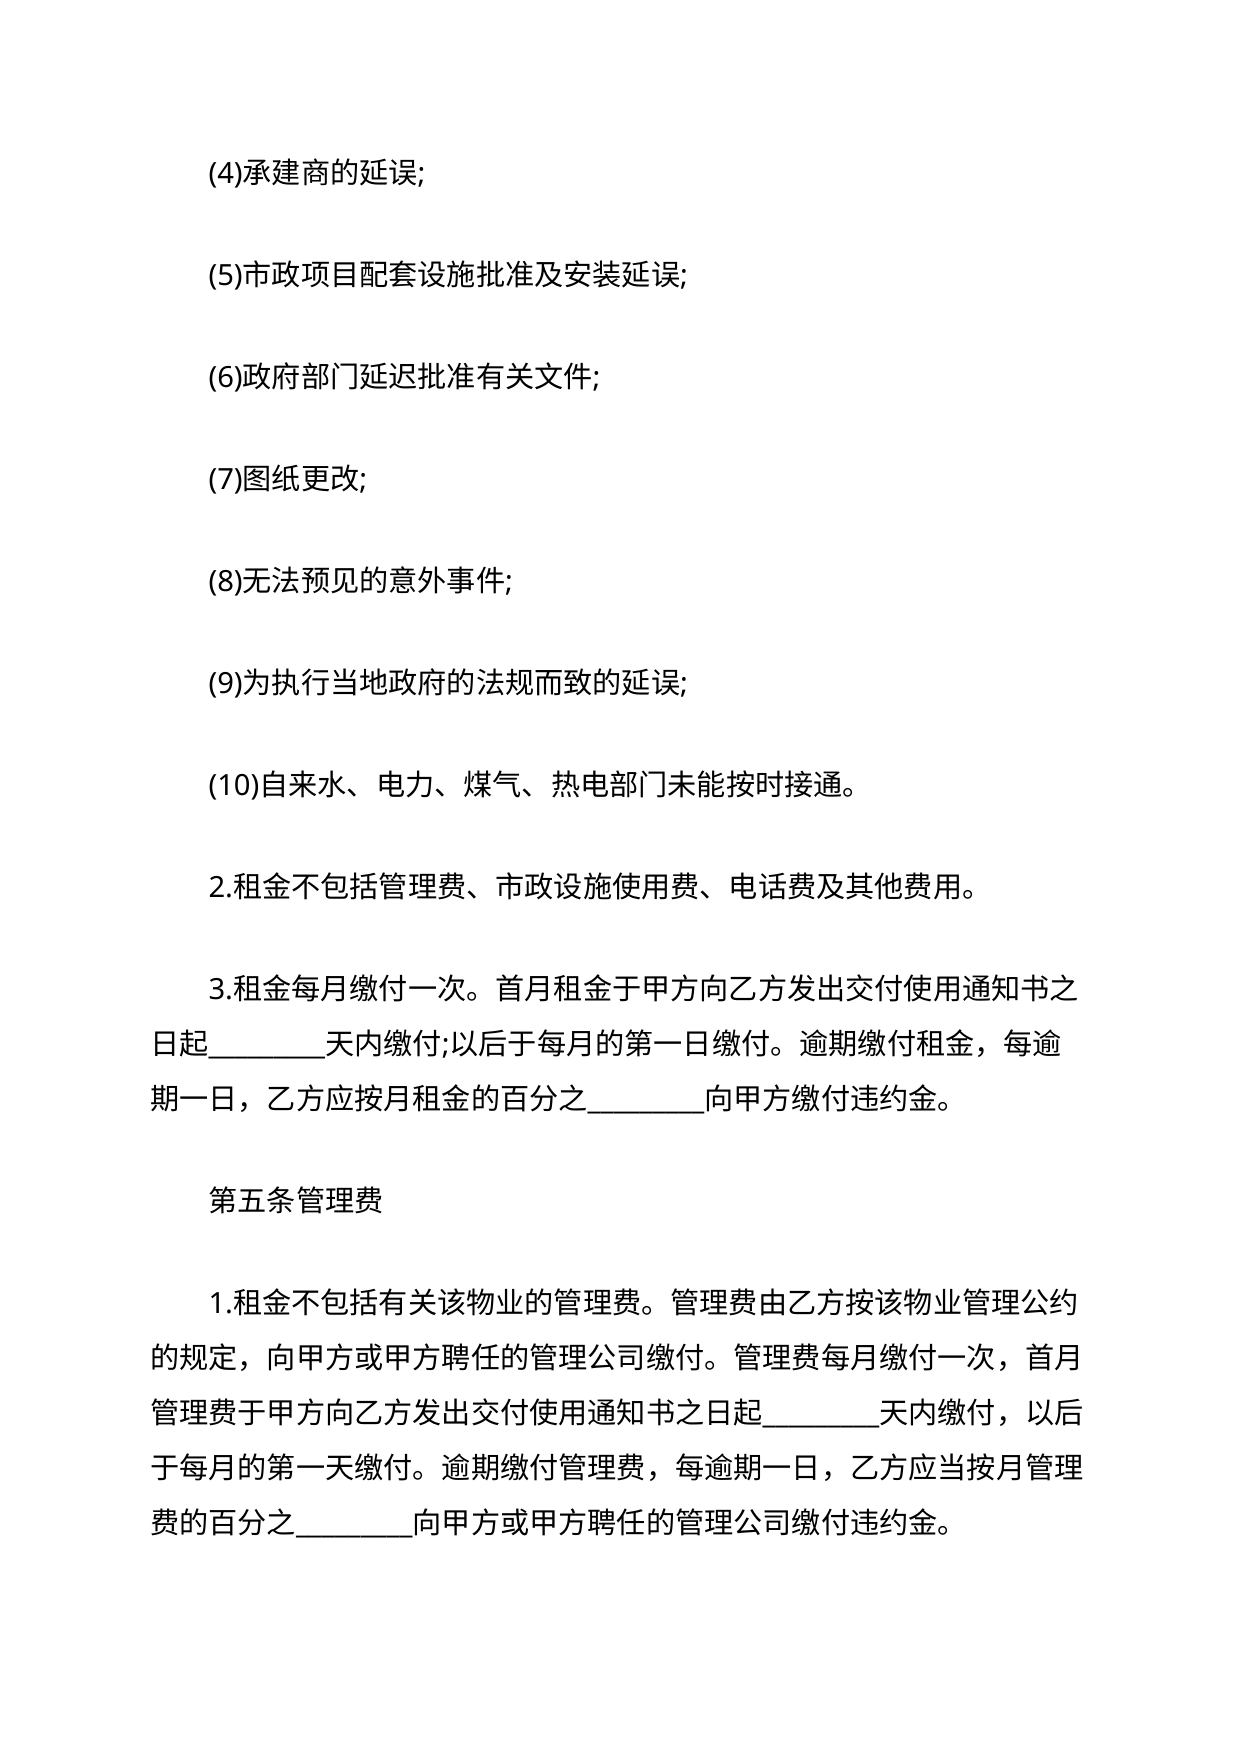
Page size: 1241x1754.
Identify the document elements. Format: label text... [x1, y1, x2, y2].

text 2.租金不包括管理费、市政设施使用费、电话费及其他费用。 [150, 864, 1090, 906]
text 第五条管理费 [150, 1178, 1090, 1220]
text (7)图纸更改; [150, 456, 1090, 498]
text (6)政府部门延迟批准有关文件; [150, 354, 1090, 396]
text (10)自来水、电力、煤气、热电部门未能按时接通。 [150, 762, 1090, 804]
text 1.租金不包括有关该物业的管理费。管理费由乙方按该物业管理公约的规定，向甲方或甲方聘任的管理公司缴付。管理费每月缴付一次，首月管理费于甲方向乙方发出交付使用通知书之日起_________天内缴付，以后于每月的第一天缴付。逾期缴付管理费，每逾期一日，乙方应当按月管理费的百分之_________向甲方或甲方聘任的管理公司缴付违约金。 [150, 1279, 1090, 1542]
text 3.租金每月缴付一次。首月租金于甲方向乙方发出交付使用通知书之日起_________天内缴付;以后于每月的第一日缴付。逾期缴付租金，每逾期一日，乙方应按月租金的百分之_________向甲方缴付违约金。 [150, 966, 1090, 1118]
text (9)为执行当地政府的法规而致的延误; [150, 660, 1090, 702]
text (5)市政项目配套设施批准及安装延误; [150, 252, 1090, 294]
text (4)承建商的延误; [150, 150, 1090, 192]
text (8)无法预见的意外事件; [150, 558, 1090, 600]
